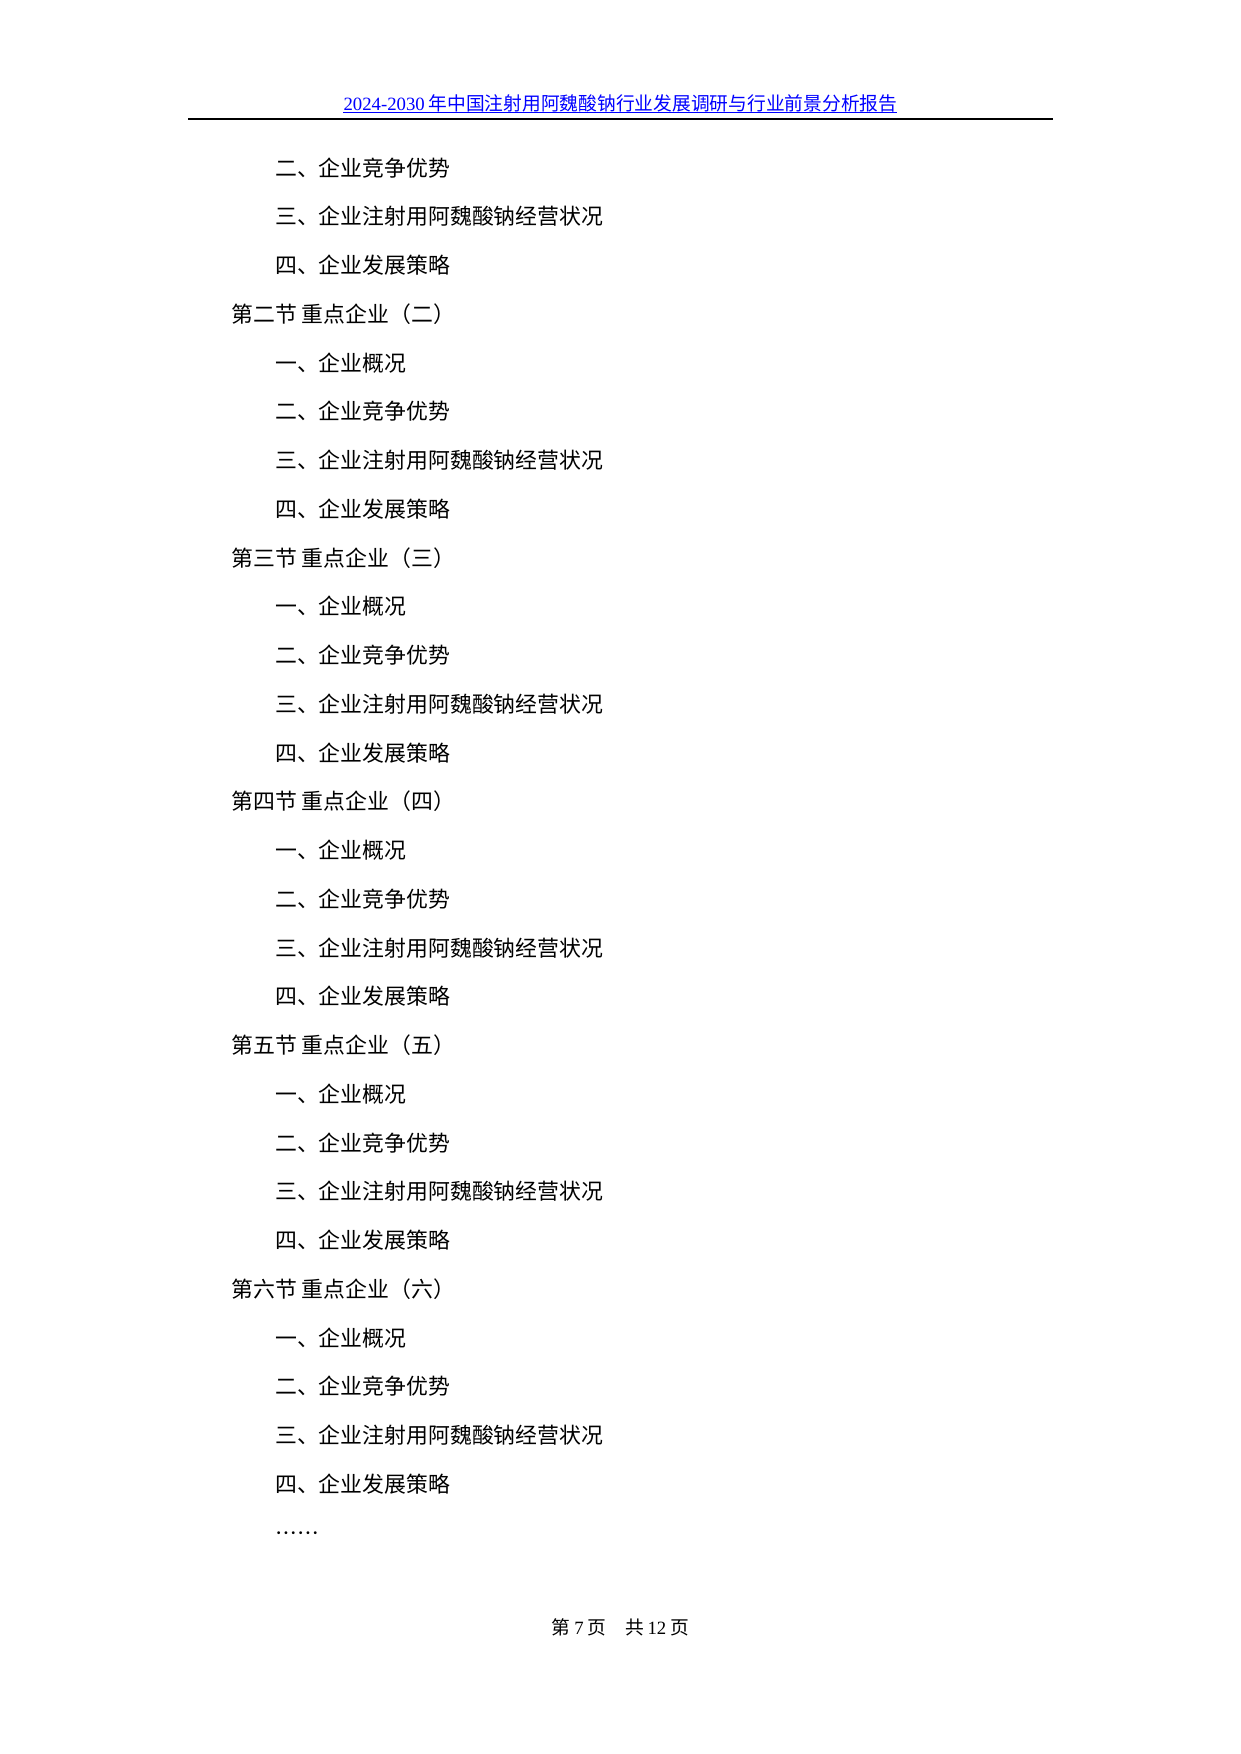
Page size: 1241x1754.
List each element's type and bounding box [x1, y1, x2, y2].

text [187, 150, 1053, 1548]
